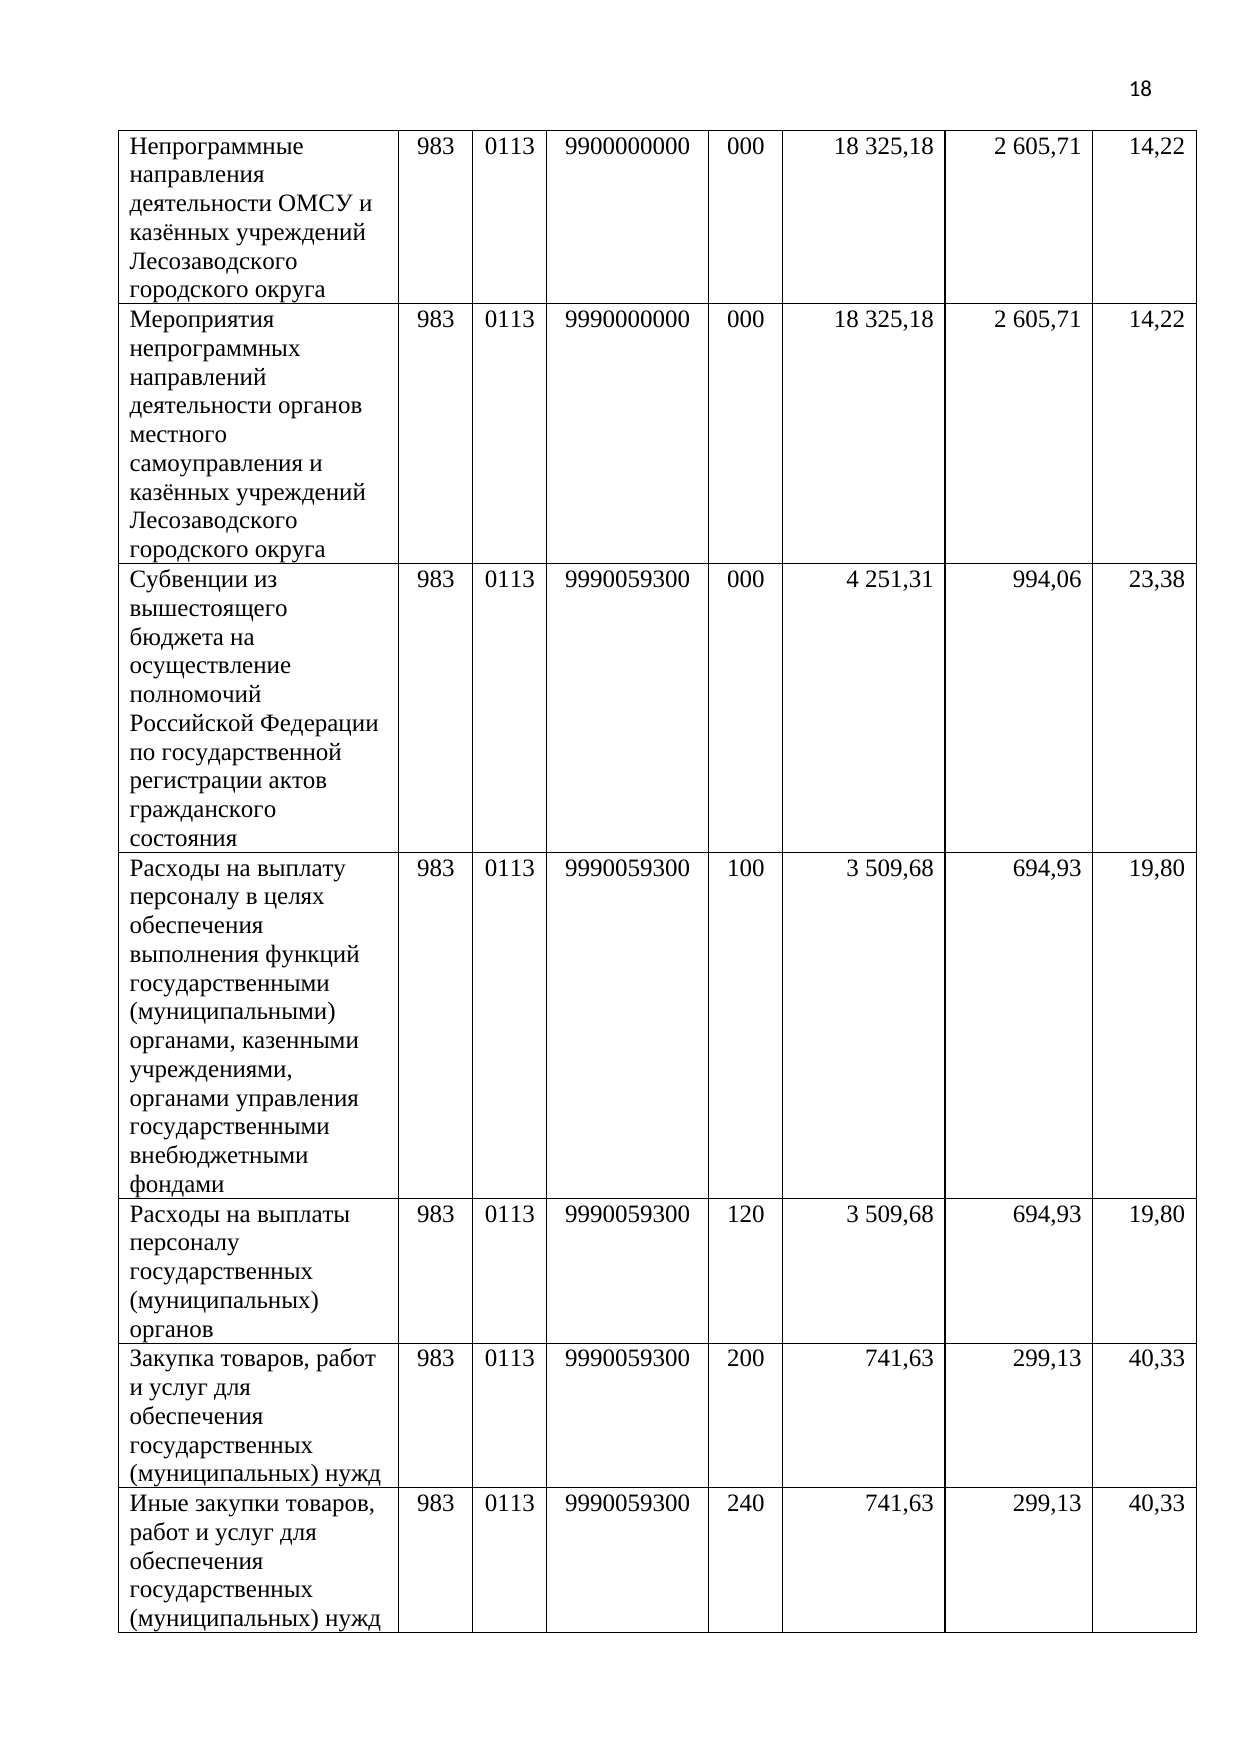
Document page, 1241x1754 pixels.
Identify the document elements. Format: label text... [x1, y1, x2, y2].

table_cell 299,13 [946, 1344, 1092, 1487]
table_cell 983 [399, 853, 472, 1198]
table_cell 983 [399, 564, 472, 852]
table_cell 18 325,18 [783, 304, 944, 563]
table_cell 983 [399, 1488, 472, 1632]
table_cell 9990059300 [547, 564, 708, 852]
table_cell 9990059300 [547, 1488, 708, 1632]
table_cell 19,80 [1093, 1199, 1196, 1342]
table_cell 000 [709, 304, 782, 563]
table_cell 0113 [473, 1199, 546, 1342]
table_cell Закупка товаров, работ и услуг для обеспечения государственных (муниципальных) нужд [119, 1344, 398, 1487]
table_cell Субвенции из вышестоящего бюджета на осуществление полномочий Российской Федерации по государственной регистрации актов гражданского состояния [119, 564, 398, 852]
table_cell 9900000000 [547, 131, 708, 303]
table_cell 694,93 [946, 1199, 1092, 1342]
table_cell 9990059300 [547, 853, 708, 1198]
table_cell 2 605,71 [946, 304, 1092, 563]
table_cell 2 605,71 [946, 131, 1092, 303]
table_cell 0113 [473, 564, 546, 852]
table_cell Мероприятия непрограммных направлений деятельности органов местного самоуправления и казённых учреждений Лесозаводского городского округа [119, 304, 398, 563]
table_cell 694,93 [946, 853, 1092, 1198]
table_cell 000 [709, 564, 782, 852]
table_cell 0113 [473, 1488, 546, 1632]
table_cell 14,22 [1093, 131, 1196, 303]
table_cell 983 [399, 304, 472, 563]
table_cell 3 509,68 [783, 853, 944, 1198]
table_cell Расходы на выплаты персоналу государственных (муниципальных) органов [119, 1199, 398, 1342]
table_cell 0113 [473, 304, 546, 563]
table_cell 200 [709, 1344, 782, 1487]
table_cell 9990059300 [547, 1344, 708, 1487]
table_cell 40,33 [1093, 1488, 1196, 1632]
table_cell 3 509,68 [783, 1199, 944, 1342]
table_cell 741,63 [783, 1488, 944, 1632]
table_cell Иные закупки товаров, работ и услуг для обеспечения государственных (муниципальных) нужд [119, 1488, 398, 1632]
table_cell 100 [709, 853, 782, 1198]
table_cell 994,06 [946, 564, 1092, 852]
table_cell 14,22 [1093, 304, 1196, 563]
table_cell 741,63 [783, 1344, 944, 1487]
table_cell 240 [709, 1488, 782, 1632]
table_cell 983 [399, 131, 472, 303]
table_cell 299,13 [946, 1488, 1092, 1632]
table_cell 9990000000 [547, 304, 708, 563]
table_cell 983 [399, 1199, 472, 1342]
table_cell 19,80 [1093, 853, 1196, 1198]
table_cell 0113 [473, 1344, 546, 1487]
table_cell 18 325,18 [783, 131, 944, 303]
table_cell 0113 [473, 131, 546, 303]
table_cell Расходы на выплату персоналу в целях обеспечения выполнения функций государственными (муниципальными) органами, казенными учреждениями, органами управления государственными внебюджетными фондами [119, 853, 398, 1198]
table_cell 9990059300 [547, 1199, 708, 1342]
table_cell 4 251,31 [783, 564, 944, 852]
table_cell 983 [399, 1344, 472, 1487]
table_cell 000 [709, 131, 782, 303]
table_cell 40,33 [1093, 1344, 1196, 1487]
table_cell 23,38 [1093, 564, 1196, 852]
table_cell Непрограммные направления деятельности ОМСУ и казённых учреждений Лесозаводского городского округа [119, 131, 398, 303]
table_cell 0113 [473, 853, 546, 1198]
table_cell 120 [709, 1199, 782, 1342]
